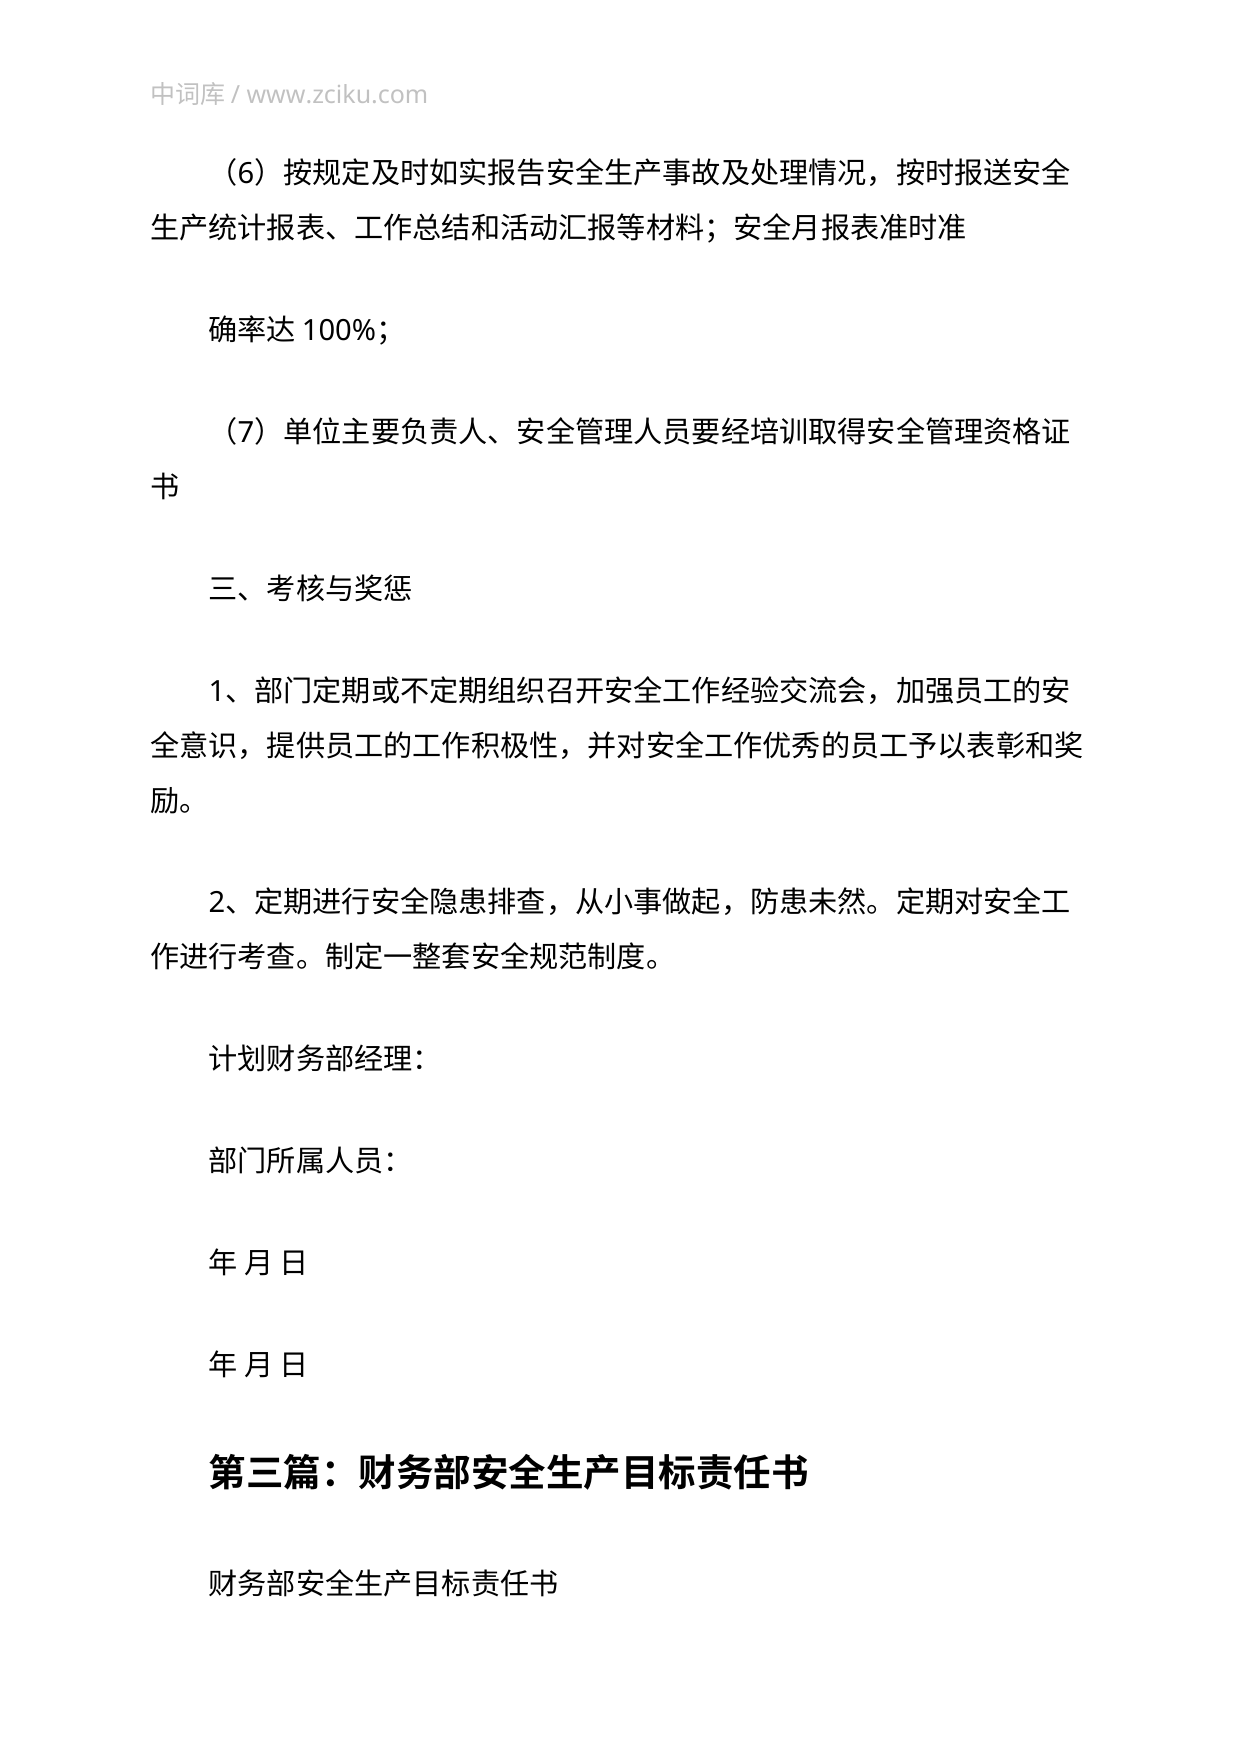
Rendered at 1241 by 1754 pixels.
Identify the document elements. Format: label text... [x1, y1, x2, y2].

text 第三篇：财务部安全生产目标责任书 [150, 1443, 1090, 1497]
text 财务部安全生产目标责任书 [150, 1560, 1090, 1602]
text 计划财务部经理： [150, 1036, 1090, 1078]
text （6）按规定及时如实报告安全生产事故及处理情况，按时报送安全生产统计报表、工作总结和活动汇报等材料；安全月报表准时准 [150, 150, 1090, 247]
text 2、定期进行安全隐患排查，从小事做起，防患未然。定期对安全工作进行考查。制定一整套安全规范制度。 [150, 879, 1090, 976]
text （7）单位主要负责人、安全管理人员要经培训取得安全管理资格证书 [150, 409, 1090, 506]
text 部门所属人员： [150, 1137, 1090, 1180]
text 确率达100%； [150, 307, 1090, 349]
text 年 月 日 [150, 1341, 1090, 1383]
text 年 月 日 [150, 1239, 1090, 1282]
text 1、部门定期或不定期组织召开安全工作经验交流会，加强员工的安全意识，提供员工的工作积极性，并对安全工作优秀的员工予以表彰和奖励。 [150, 667, 1090, 819]
text 三、考核与奖惩 [150, 566, 1090, 608]
